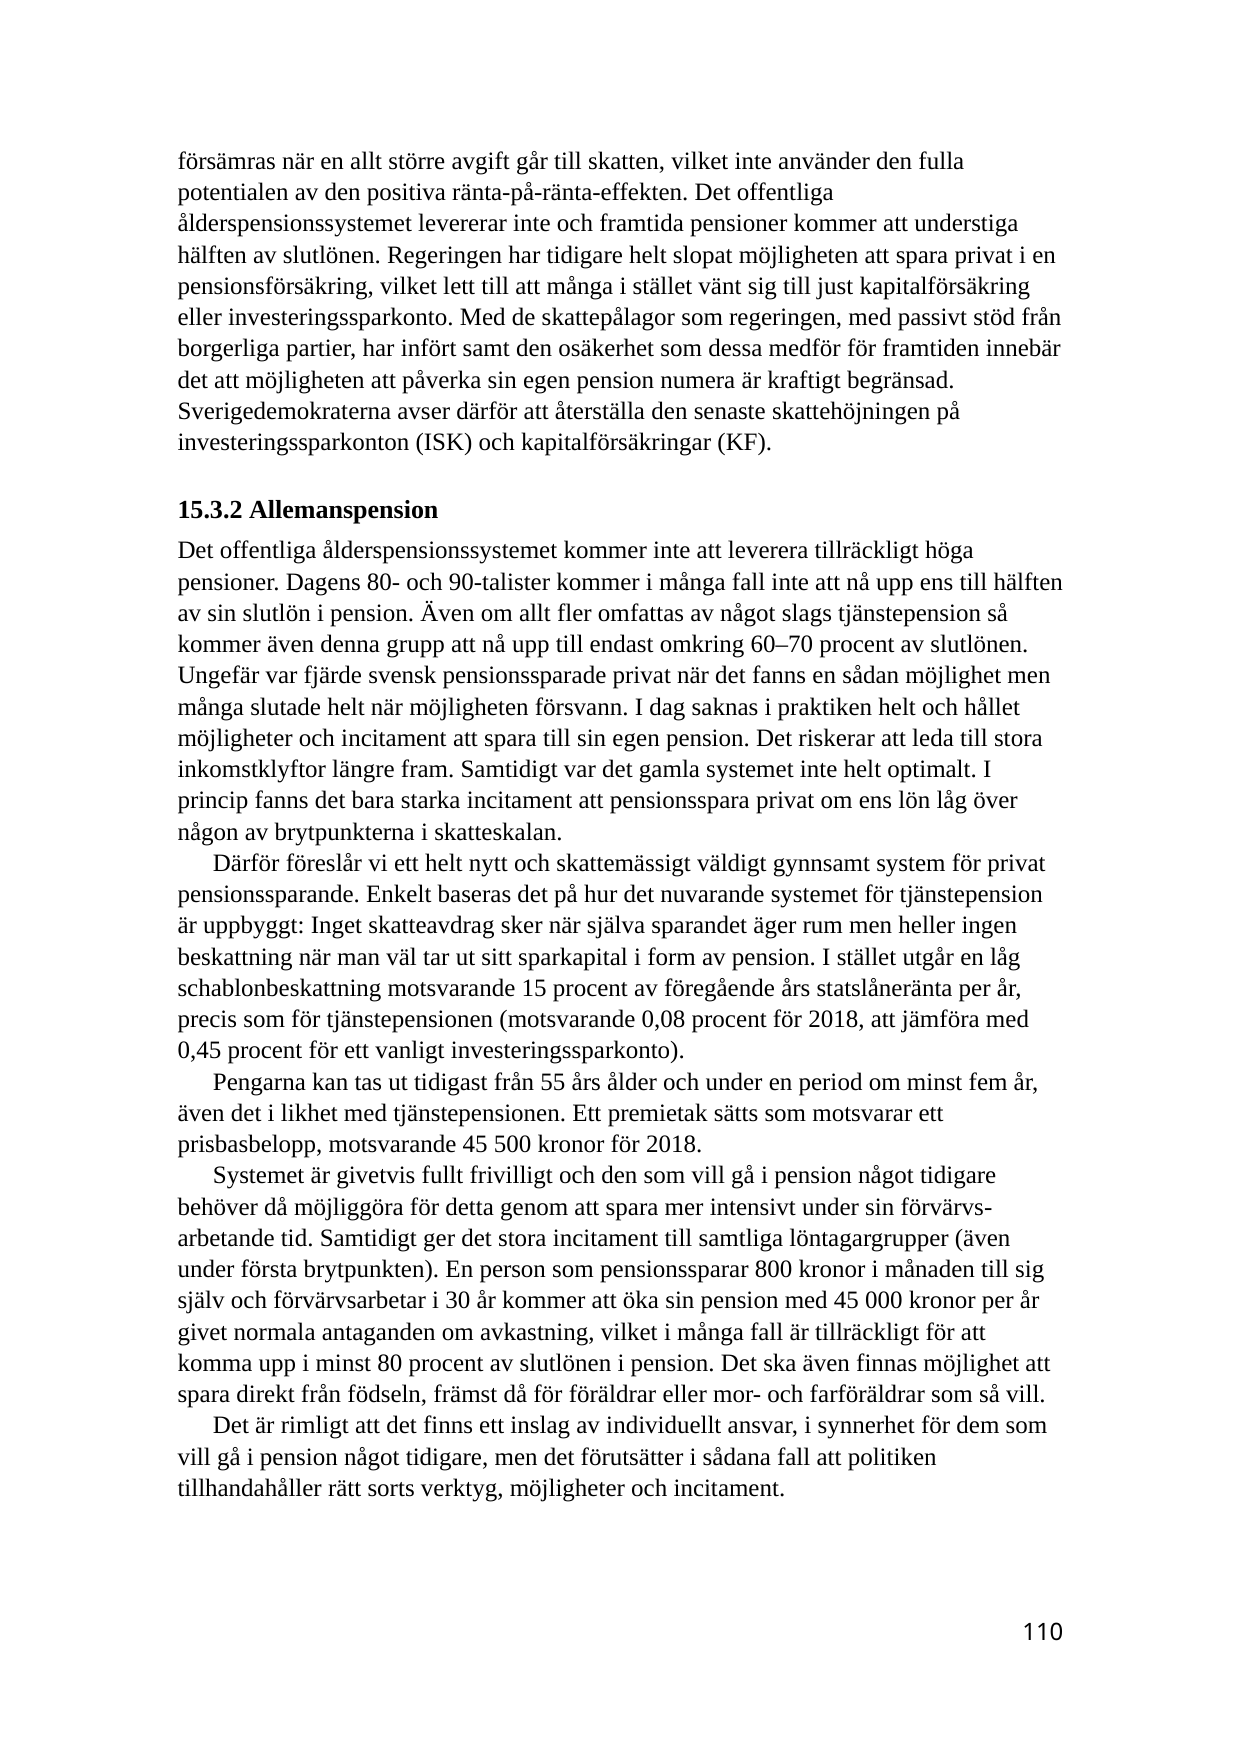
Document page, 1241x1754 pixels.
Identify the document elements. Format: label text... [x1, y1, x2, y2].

text Systemet är givetvis fullt frivilligt och den som vill gå i pension något tidigare behöver då möjliggöra för detta genom att spara mer intensivt under sin förvärvsarbetande tid. Samtidigt ger det stora incitament till samtliga löntagargrupper (även under första brytpunkten). En person som pensionssparar 800 kronor i månaden till sig själv och förvärvsarbetar i 30 år kommer att öka sin pension med 45 000 kronor per år givet normala antaganden om avkastning, vilket i många fall är tillräckligt för att komma upp i minst 80 procent av slutlönen i pension. Det ska även finnas möjlighet att spara direkt från födseln, främst då för föräldrar eller mor- och farföräldrar som så vill. [177, 1158, 1063, 1408]
text Pengarna kan tas ut tidigast från 55 års ålder och under en period om minst fem år, även det i likhet med tjänstepensionen. Ett premietak sätts som motsvarar ett prisbasbelopp, motsvarande 45 500 kronor för 2018. [177, 1064, 1063, 1158]
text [177, 143, 1063, 456]
text Allemanspension [177, 493, 1063, 525]
text Det är rimligt att det finns ett inslag av individuellt ansvar, i synnerhet för dem som vill gå i pension något tidigare, men det förutsätter i sådana fall att politiken tillhandahåller rätt sorts verktyg, möjligheter och incitament. [177, 1408, 1063, 1502]
text Därför föreslår vi ett helt nytt och skattemässigt väldigt gynnsamt system för privat pensionssparande. Enkelt baseras det på hur det nuvarande systemet för tjänstepension är uppbyggt: Inget skatteavdrag sker när själva sparandet äger rum men heller ingen beskattning när man väl tar ut sitt sparkapital i form av pension. I stället utgår en låg schablonbeskattning motsvarande 15 procent av föregående års statslåneränta per år, precis som för tjänstepensionen (motsvarande 0,08 procent för 2018, att jämföra med 0,45 procent för ett vanligt investeringssparkonto). [177, 846, 1063, 1064]
text Det offentliga ålderspensionssystemet kommer inte att leverera tillräckligt höga pensioner. Dagens 80- och 90-talister kommer i många fall inte att nå upp ens till hälften av sin slutlön i pension. Även om allt fler omfattas av något slags tjänstepension så kommer även denna grupp att nå upp till endast omkring 60–70 procent av slutlönen. Ungefär var fjärde svensk pensionssparade privat när det fanns en sådan möjlighet men många slutade helt när möjligheten försvann. I dag saknas i praktiken helt och hållet möjligheter och incitament att spara till sin egen pension. Det riskerar att leda till stora inkomstklyftor längre fram. Samtidigt var det gamla systemet inte helt optimalt. I princip fanns det bara starka incitament att pensionsspara privat om ens lön låg över någon av brytpunkterna i skatteskalan. [177, 533, 1063, 846]
